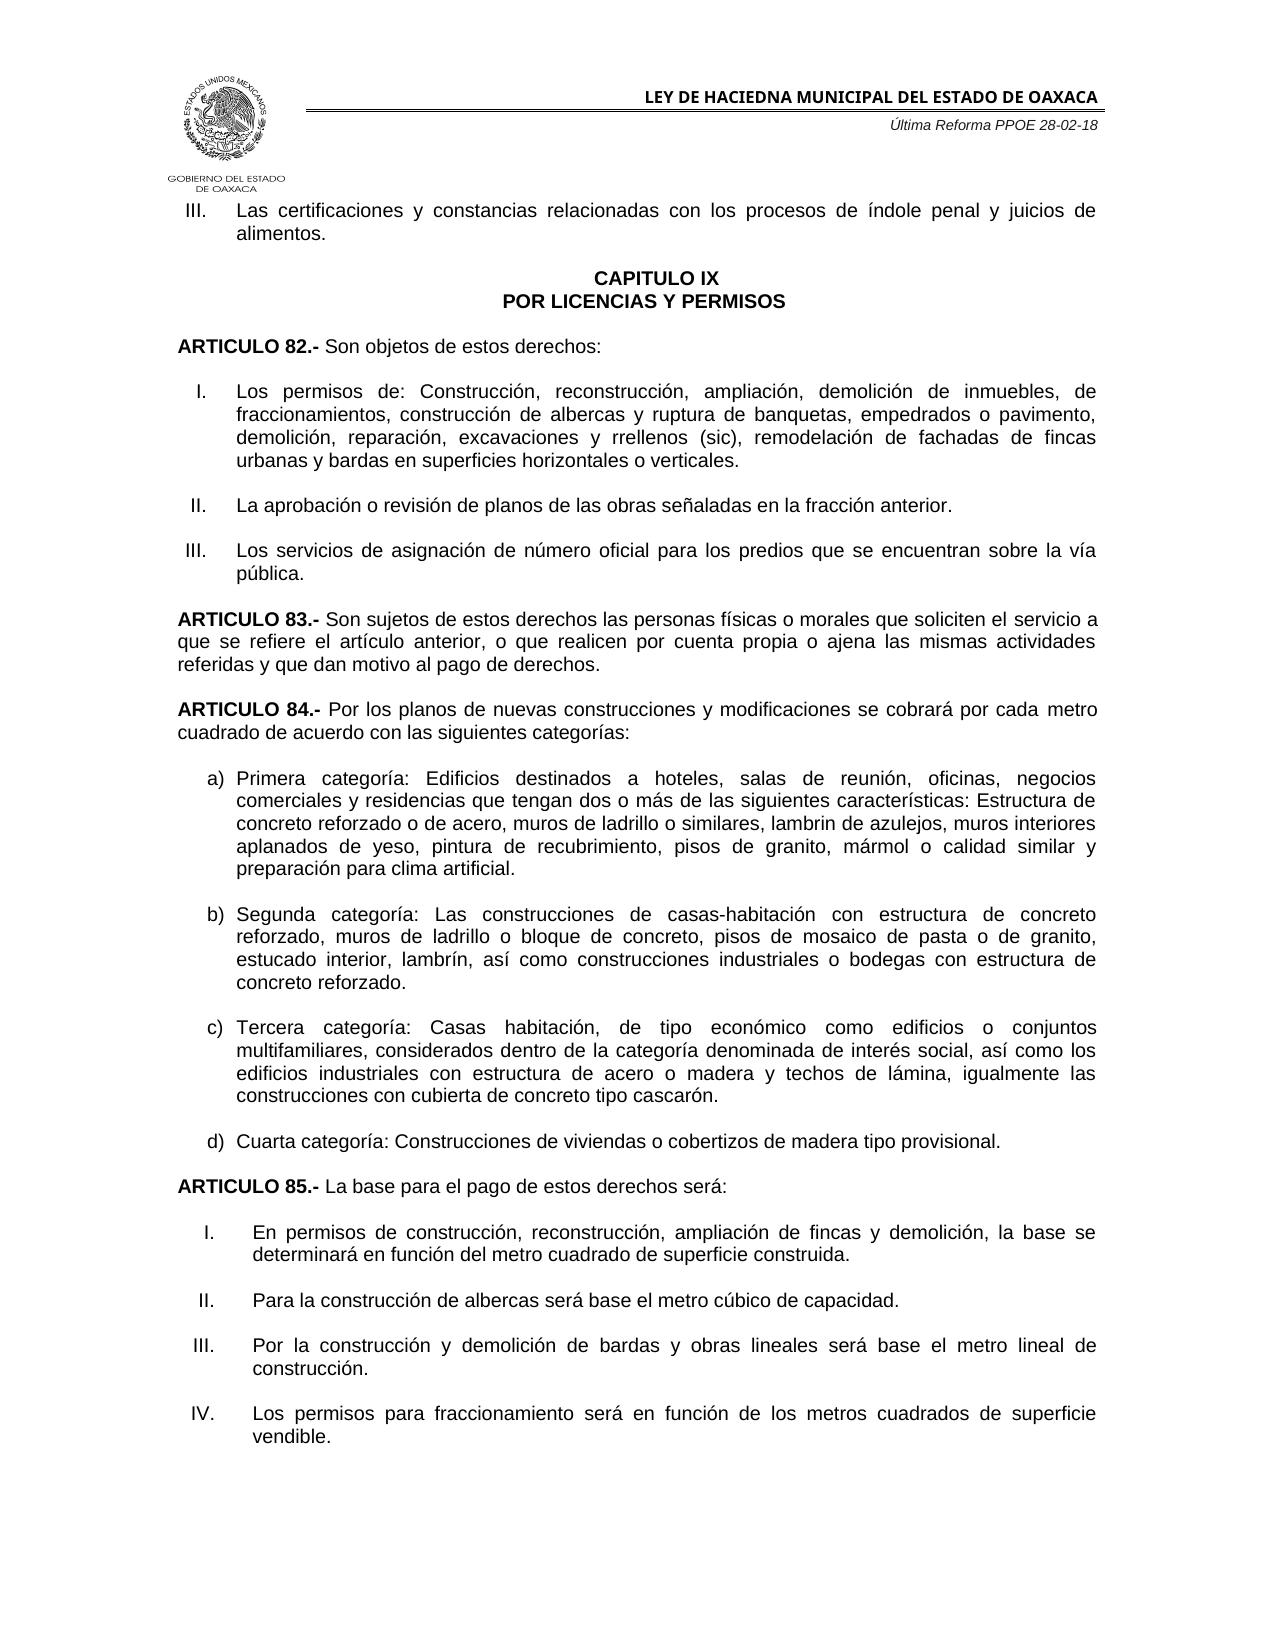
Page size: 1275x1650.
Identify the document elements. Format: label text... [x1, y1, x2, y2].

text CAPITULO IX [594, 267, 1098, 289]
list Cuarta categoría: Construcciones de viviendas o cobertizos de madera tipo provisional. [207, 1130, 1098, 1152]
list Segunda categoría: Las construcciones de casas-habitación con estructura de concreto reforzado, muros de ladrillo o bloque de concreto, pisos de mosaico de pasta o de granito, estucado interior, lambrín, así como construcciones industriales o bodegas con estructura de concreto reforzado. [207, 903, 1098, 993]
list Por la construcción y demolición de bardas y obras lineales será base el metro lineal de construcción. [215, 1334, 1098, 1379]
picture [165, 73, 288, 195]
text ARTICULO 82.- Son objetos de estos derechos: [177, 335, 1098, 358]
list Los permisos de: Construcción, reconstrucción, ampliación, demolición de inmuebles, de fraccionamientos, construcción de albercas y ruptura de banquetas, empedrados o pavimento, demolición, reparación, excavaciones y rrellenos (sic), remodelación de fachadas de fincas urbanas y bardas en superficies horizontales o verticales. [207, 380, 1098, 471]
list En permisos de construcción, reconstrucción, ampliación de fincas y demolición, la base se determinará en función del metro cuadrado de superficie construida. [215, 1221, 1098, 1266]
text POR LICENCIAS Y PERMISOS [502, 289, 1098, 312]
list La aprobación o revisión de planos de las obras señaladas en la fracción anterior. [207, 494, 1098, 517]
list Tercera categoría: Casas habitación, de tipo económico como edificios o conjuntos multifamiliares, considerados dentro de la categoría denominada de interés social, así como los edificios industriales con estructura de acero o madera y techos de lámina, igualmente las construcciones con cubierta de concreto tipo cascarón. [207, 1016, 1098, 1107]
list Primera categoría: Edificios destinados a hoteles, salas de reunión, oficinas, negocios comerciales y residencias que tengan dos o más de las siguientes características: Estructura de concreto reforzado o de acero, muros de ladrillo o similares, lambrin de azulejos, muros interiores aplanados de yeso, pintura de recubrimiento, pisos de granito, mármol o calidad similar y preparación para clima artificial. [207, 766, 1098, 880]
list Las certificaciones y constancias relacionadas con los procesos de índole penal y juicios de alimentos. [207, 199, 1098, 244]
text ARTICULO 83.- Son sujetos de estos derechos las personas físicas o morales que soliciten el servicio a que se refiere el artículo anterior, o que realicen por cuenta propia o ajena las mismas actividades referidas y que dan motivo al pago de derechos. [177, 607, 1098, 676]
list Los permisos para fraccionamiento será en función de los metros cuadrados de superficie vendible. [215, 1402, 1098, 1448]
text ARTICULO 84.- Por los planos de nuevas construcciones y modificaciones se cobrará por cada metro cuadrado de acuerdo con las siguientes categorías: [177, 698, 1098, 744]
list Para la construcción de albercas será base el metro cúbico de capacidad. [215, 1289, 1098, 1311]
text ARTICULO 85.- La base para el pago de estos derechos será: [177, 1175, 1098, 1198]
list Los servicios de asignación de número oficial para los predios que se encuentran sobre la vía pública. [207, 539, 1098, 585]
